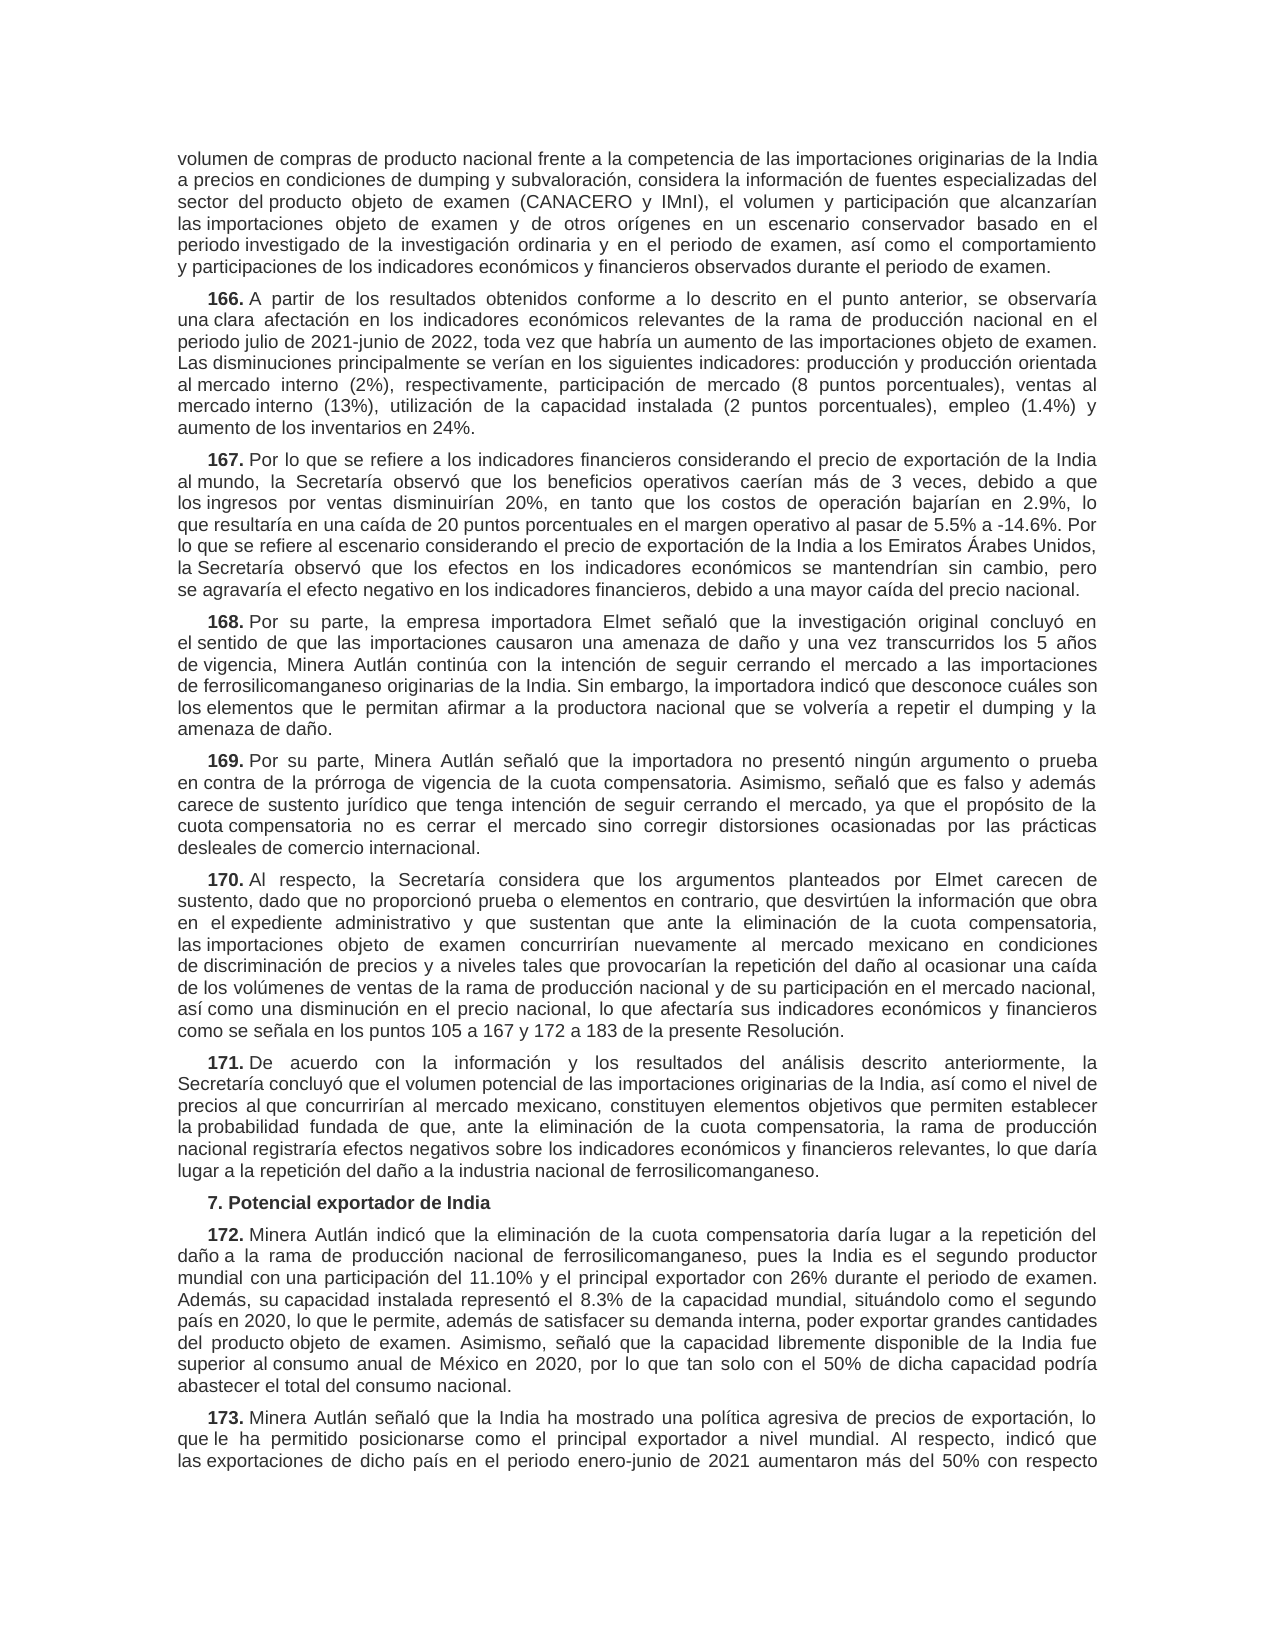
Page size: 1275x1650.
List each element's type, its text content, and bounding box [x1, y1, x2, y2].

text 168. Por su parte, la empresa importadora Elmet señaló que la investigación original concluyó en el sentido de que las importaciones causaron una amenaza de daño y una vez transcurridos los 5 años de vigencia, Minera Autlán continúa con la intención de seguir cerrando el mercado a las importaciones de ferrosilicomanganeso originarias de la India. Sin embargo, la importadora indicó que desconoce cuáles son los elementos que le permitan afirmar a la productora nacional que se volvería a repetir el dumping y la amenaza de daño. [177, 610, 1098, 740]
text 171. De acuerdo con la información y los resultados del análisis descrito anteriormente, la Secretaría concluyó que el volumen potencial de las importaciones originarias de la India, así como el nivel de precios al que concurrirían al mercado mexicano, constituyen elementos objetivos que permiten establecer la probabilidad fundada de que, ante la eliminación de la cuota compensatoria, la rama de producción nacional registraría efectos negativos sobre los indicadores económicos y financieros relevantes, lo que daría lugar a la repetición del daño a la industria nacional de ferrosilicomanganeso. [177, 1052, 1098, 1181]
text 166. A partir de los resultados obtenidos conforme a lo descrito en el punto anterior, se observaría una clara afectación en los indicadores económicos relevantes de la rama de producción nacional en el periodo julio de 2021-junio de 2022, toda vez que habría un aumento de las importaciones objeto de examen. Las disminuciones principalmente se verían en los siguientes indicadores: producción y producción orientada al mercado interno (2%), respectivamente, participación de mercado (8 puntos porcentuales), ventas al mercado interno (13%), utilización de la capacidad instalada (2 puntos porcentuales), empleo (1.4%) y aumento de los inventarios en 24%. [177, 287, 1098, 438]
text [177, 1407, 1098, 1471]
text 170. Al respecto, la Secretaría considera que los argumentos planteados por Elmet carecen de sustento, dado que no proporcionó prueba o elementos en contrario, que desvirtúen la información que obra en el expediente administrativo y que sustentan que ante la eliminación de la cuota compensatoria, las importaciones objeto de examen concurrirían nuevamente al mercado mexicano en condiciones de discriminación de precios y a niveles tales que provocarían la repetición del daño al ocasionar una caída de los volúmenes de ventas de la rama de producción nacional y de su participación en el mercado nacional, así como una disminución en el precio nacional, lo que afectaría sus indicadores económicos y financieros como se señala en los puntos 105 a 167 y 172 a 183 de la presente Resolución. [177, 869, 1098, 1041]
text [177, 148, 1098, 277]
text 7. Potencial exportador de India [177, 1192, 1098, 1213]
text 172. Minera Autlán indicó que la eliminación de la cuota compensatoria daría lugar a la repetición del daño a la rama de producción nacional de ferrosilicomanganeso, pues la India es el segundo productor mundial con una participación del 11.10% y el principal exportador con 26% durante el periodo de examen. Además, su capacidad instalada representó el 8.3% de la capacidad mundial, situándolo como el segundo país en 2020, lo que le permite, además de satisfacer su demanda interna, poder exportar grandes cantidades del producto objeto de examen. Asimismo, señaló que la capacidad libremente disponible de la India fue superior al consumo anual de México en 2020, por lo que tan solo con el 50% de dicha capacidad podría abastecer el total del consumo nacional. [177, 1224, 1098, 1396]
text 167. Por lo que se refiere a los indicadores financieros considerando el precio de exportación de la India al mundo, la Secretaría observó que los beneficios operativos caerían más de 3 veces, debido a que los ingresos por ventas disminuirían 20%, en tanto que los costos de operación bajarían en 2.9%, lo que resultaría en una caída de 20 puntos porcentuales en el margen operativo al pasar de 5.5% a -14.6%. Por lo que se refiere al escenario considerando el precio de exportación de la India a los Emiratos Árabes Unidos, la Secretaría observó que los efectos en los indicadores económicos se mantendrían sin cambio, pero se agravaría el efecto negativo en los indicadores financieros, debido a una mayor caída del precio nacional. [177, 449, 1098, 600]
text 169. Por su parte, Minera Autlán señaló que la importadora no presentó ningún argumento o prueba en contra de la prórroga de vigencia de la cuota compensatoria. Asimismo, señaló que es falso y además carece de sustento jurídico que tenga intención de seguir cerrando el mercado, ya que el propósito de la cuota compensatoria no es cerrar el mercado sino corregir distorsiones ocasionadas por las prácticas desleales de comercio internacional. [177, 750, 1098, 858]
